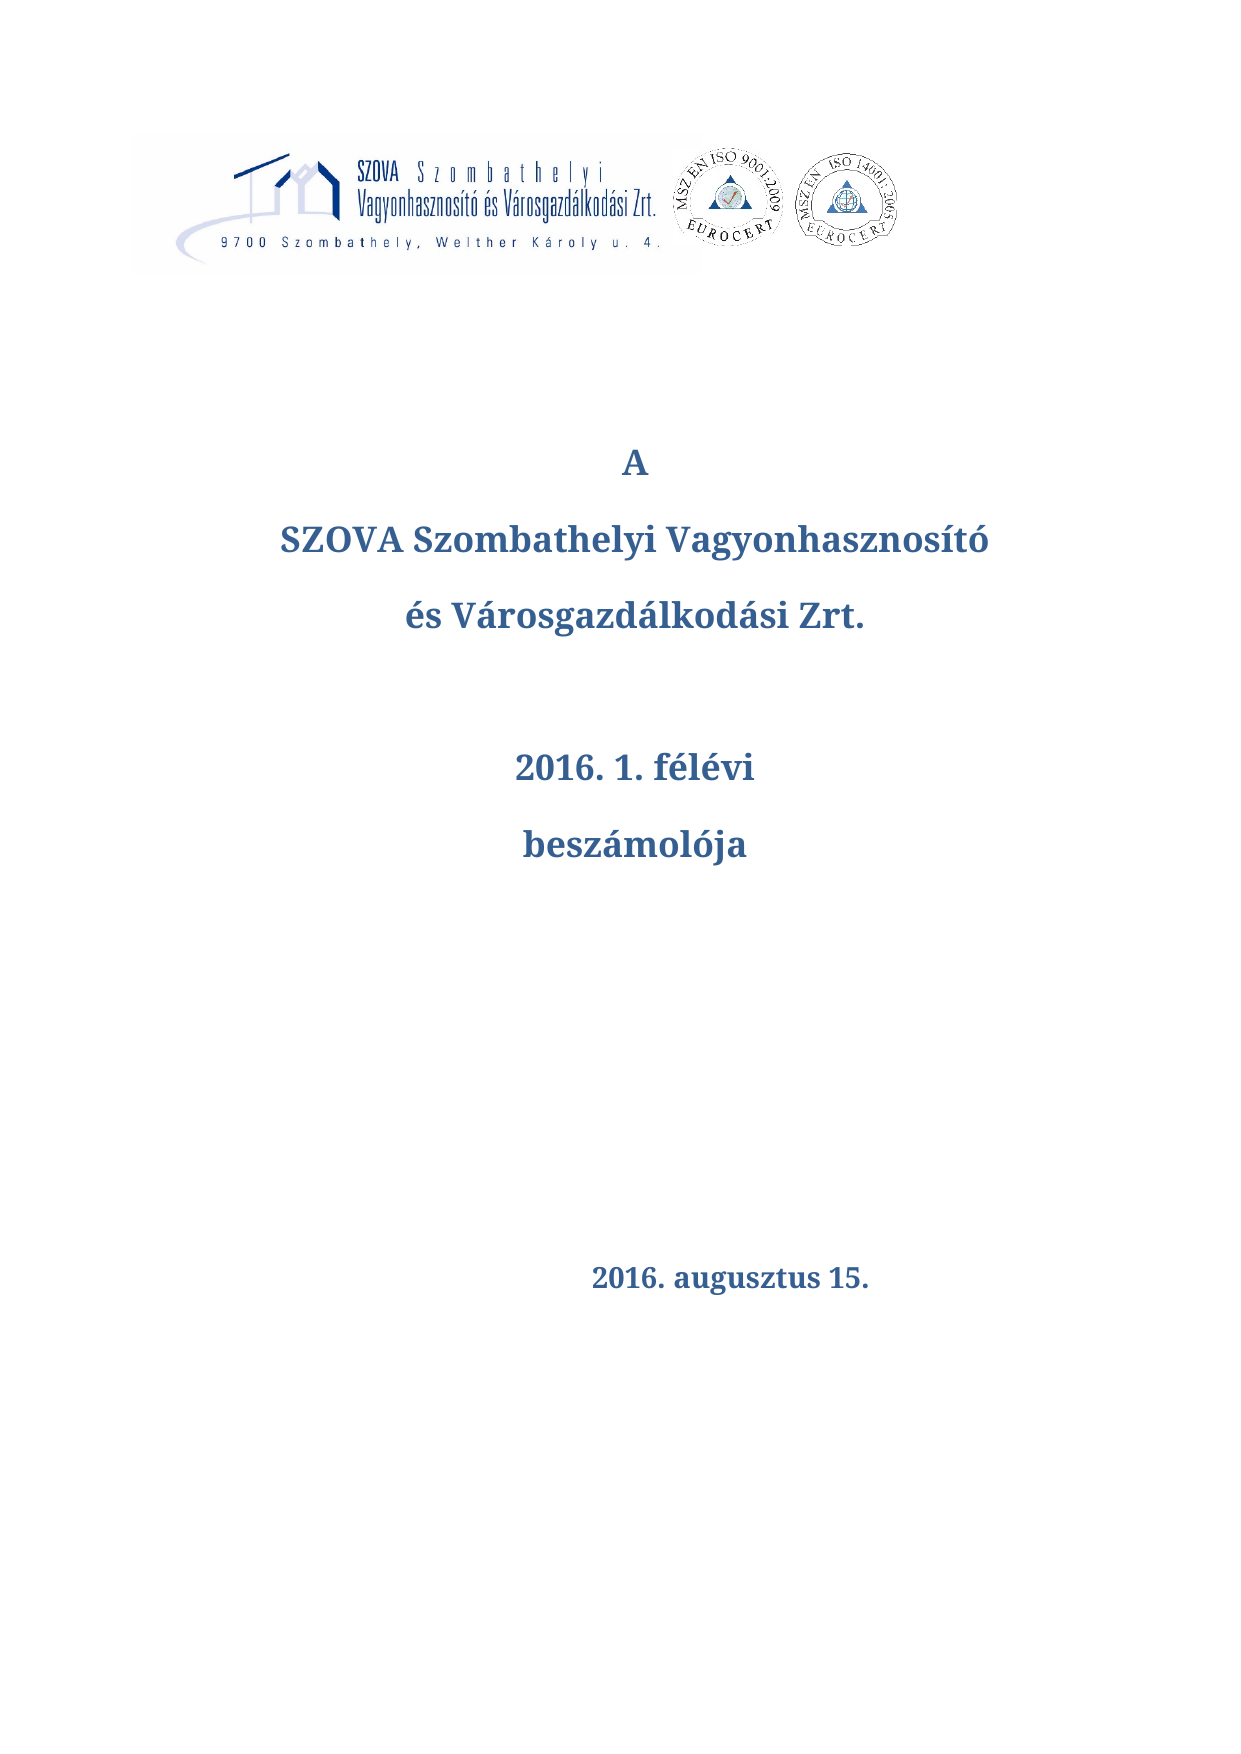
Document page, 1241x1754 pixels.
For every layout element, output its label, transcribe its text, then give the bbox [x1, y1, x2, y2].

subtitle Összköltséges eredménykimutatás [795, 153, 897, 246]
text beszámolója [133, 819, 1137, 867]
text és Városgazdálkodási Zrt. [133, 590, 1137, 639]
picture [132, 133, 783, 274]
text A [133, 438, 1137, 486]
text 2016. augusztus 15. [280, 1257, 1137, 1297]
text 2016. 1. félévi [133, 743, 1137, 791]
text SZOVA Szombathelyi Vagyonhasznosító [133, 514, 1137, 562]
